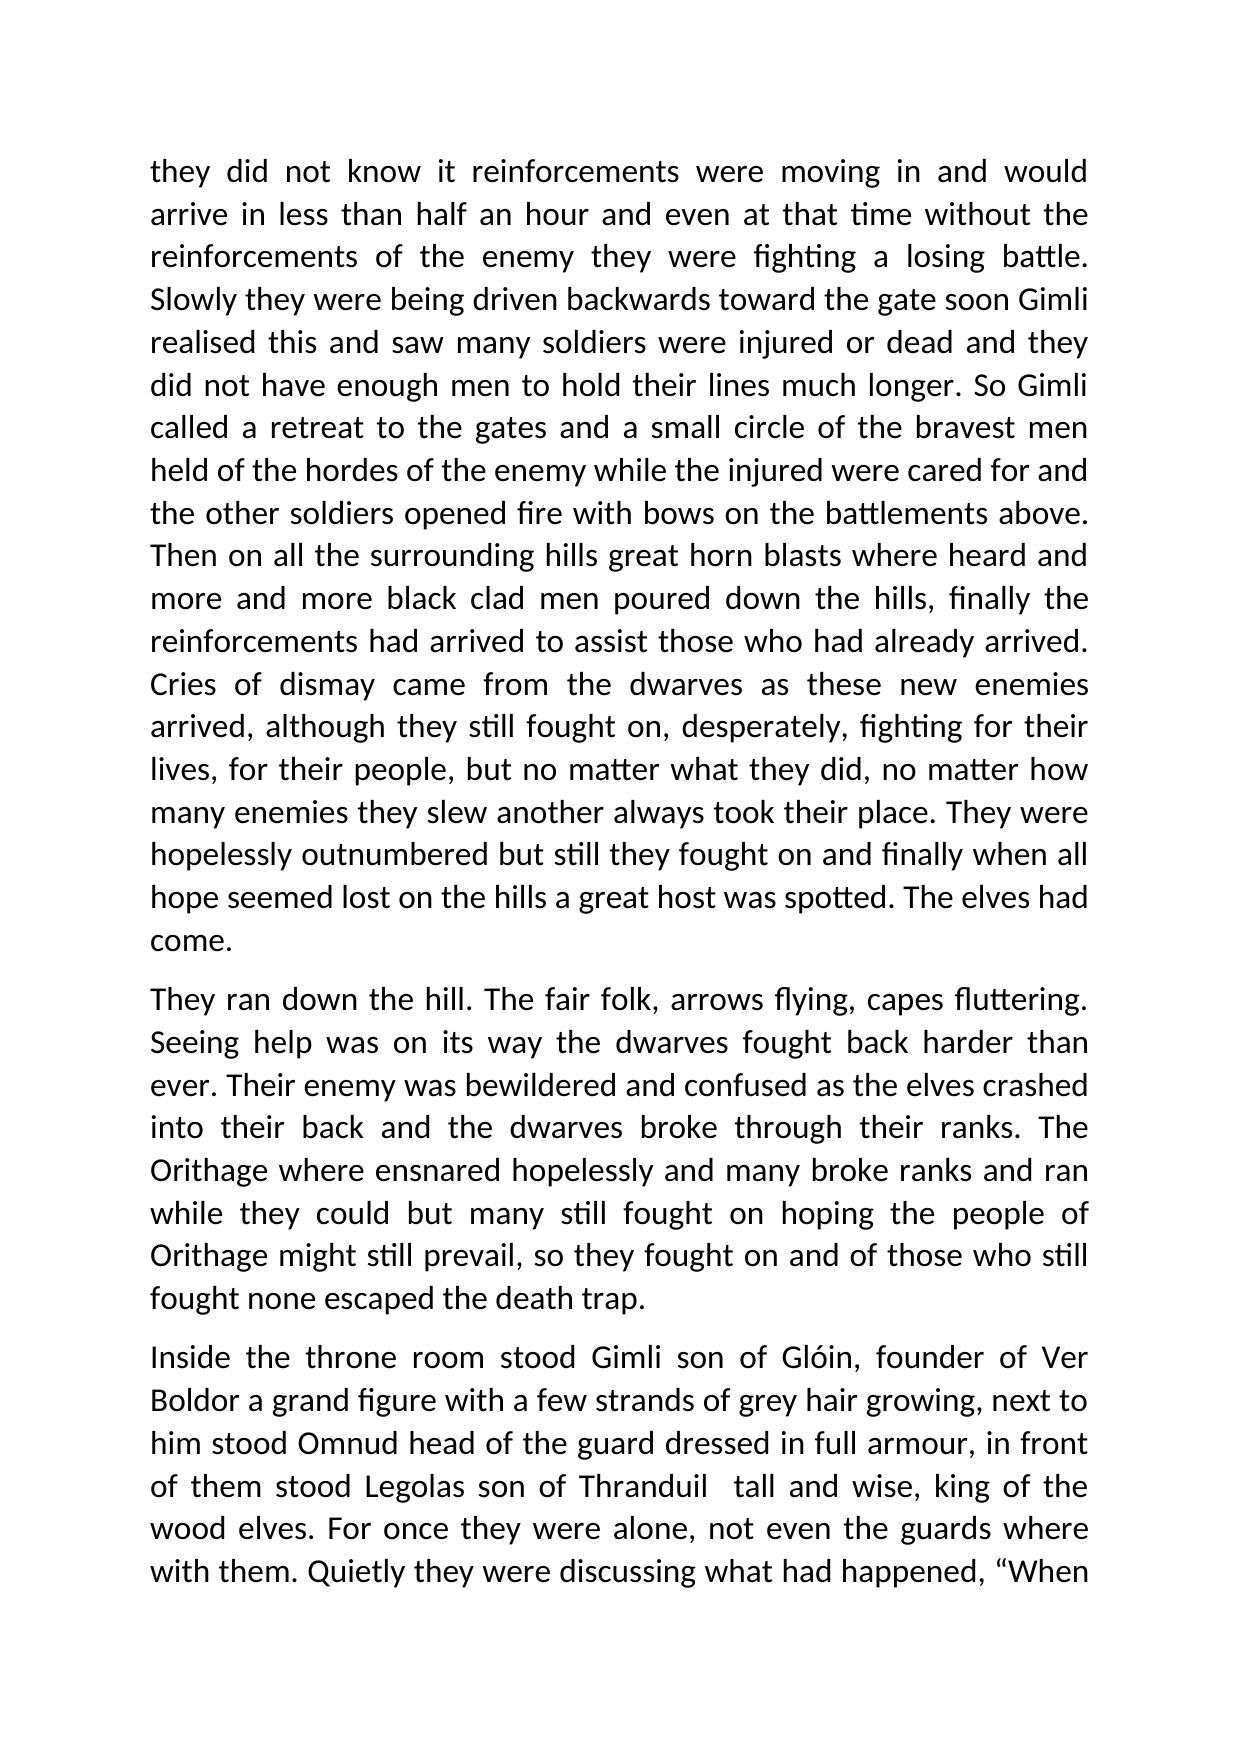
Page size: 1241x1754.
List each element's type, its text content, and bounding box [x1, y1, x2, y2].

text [150, 1336, 1090, 1591]
text They ran down the hill. The fair folk, arrows flying, capes fluttering. Seeing help was on its way the dwarves fought back harder than ever. Their enemy was bewildered and confused as the elves crashed into their back and the dwarves broke through their ranks. The Orithage where ensnared hopelessly and many broke ranks and ran while they could but many still fought on hoping the people of Orithage might still prevail, so they fought on and of those who still fought none escaped the death trap. [150, 978, 1090, 1318]
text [150, 150, 1090, 959]
